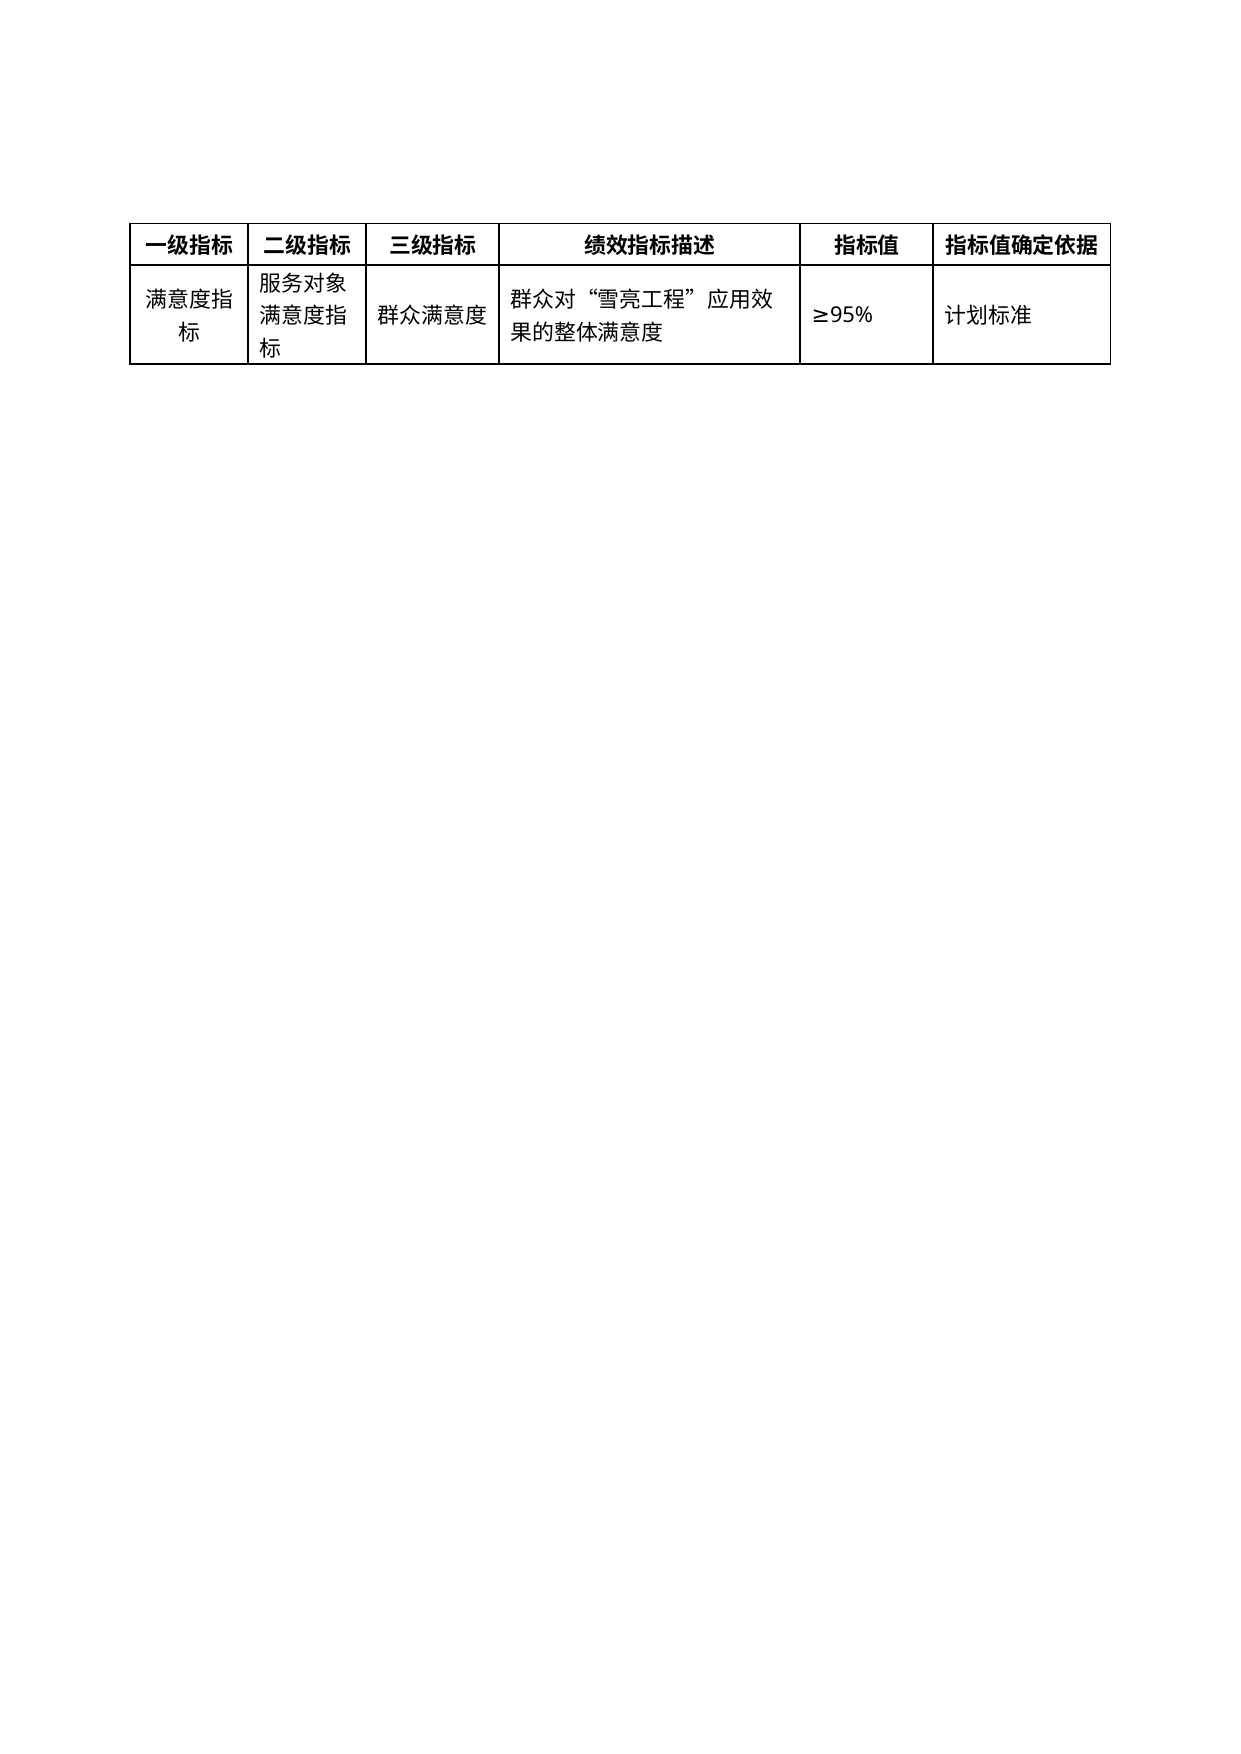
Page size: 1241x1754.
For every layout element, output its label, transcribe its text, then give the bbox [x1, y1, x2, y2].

table_cell 群众满意度 [367, 266, 498, 363]
table_cell 计划标准 [934, 266, 1110, 363]
table_header 二级指标 [249, 224, 365, 264]
table_cell ≥95% [801, 266, 932, 363]
table_header 一级指标 [131, 224, 247, 264]
table_cell 满意度指标 [131, 266, 247, 363]
table_cell 服务对象满意度指标 [249, 266, 365, 363]
table_header 绩效指标描述 [500, 224, 799, 264]
table_header 指标值确定依据 [934, 224, 1110, 264]
table_cell 群众对“雪亮工程”应用效果的整体满意度 [500, 266, 799, 363]
table_header 三级指标 [367, 224, 498, 264]
table_header 指标值 [801, 224, 932, 264]
